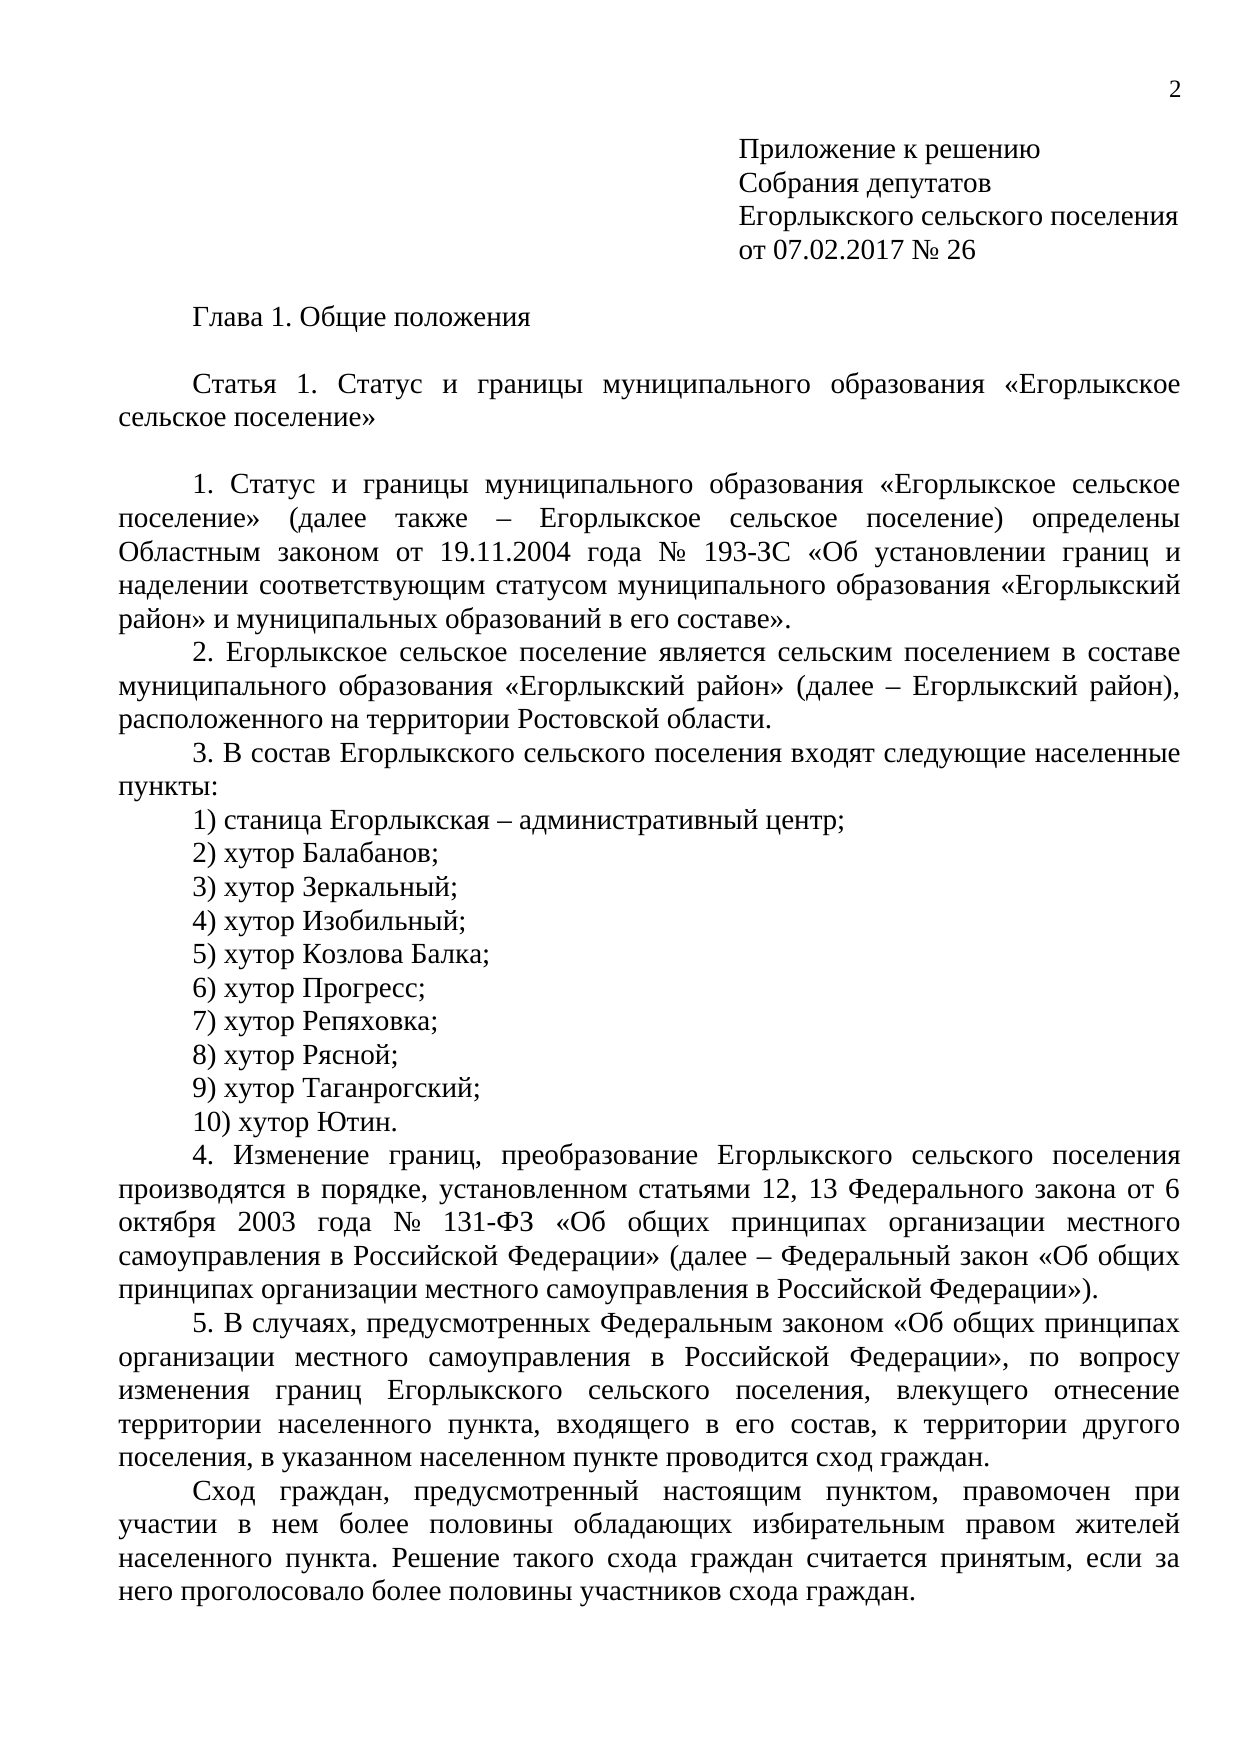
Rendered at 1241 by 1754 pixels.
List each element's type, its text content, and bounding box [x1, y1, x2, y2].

text 3) хутор Зеркальный; [118, 869, 1181, 903]
text 8) хутор Рясной; [118, 1037, 1181, 1070]
text 4. Изменение границ, преобразование Егорлыкского сельского поселения производятся в порядке, установленном статьями 12, 13 Федерального закона от 6 октября 2003 года № 131-ФЗ «Об общих принципах организации местного самоуправления в Российской Федерации» (далее – Федеральный закон «Об общих принципах организации местного самоуправления в Российской Федерации»). [118, 1137, 1181, 1305]
text 2) хутор Балабанов; [118, 836, 1181, 869]
text 6) хутор Прогресс; [118, 970, 1181, 1003]
text 1) станица Егорлыкская – административный центр; [118, 802, 1181, 836]
text Глава 1. Общие положения [118, 299, 1181, 332]
text Сход граждан, предусмотренный настоящим пунктом, правомочен при участии в нем более половины обладающих избирательным правом жителей населенного пункта. Решение такого схода граждан считается принятым, если за него проголосовало более половины участников схода граждан. [118, 1473, 1181, 1607]
text 7) хутор Репяховка; [118, 1003, 1181, 1037]
text Егорлыкского сельского поселения [738, 198, 1181, 232]
text 10) хутор Ютин. [118, 1104, 1181, 1137]
text 3. В состав Егорлыкского сельского поселения входят следующие населенные пункты: [118, 735, 1181, 802]
text Статья 1. Статус и границы муниципального образования «Егорлыкское сельское поселение» [118, 366, 1181, 433]
text от 07.02.2017 № 26 [738, 232, 1181, 265]
text 9) хутор Таганрогский; [118, 1070, 1181, 1104]
text 4) хутор Изобильный; [118, 903, 1181, 936]
text 2. Егорлыкское сельское поселение является сельским поселением в составе муниципального образования «Егорлыкский район» (далее – Егорлыкский район), расположенного на территории Ростовской области. [118, 634, 1181, 735]
text 5) хутор Козлова Балка; [118, 936, 1181, 970]
text 1. Статус и границы муниципального образования «Егорлыкское сельское поселение» (далее также – Егорлыкское сельское поселение) определены Областным законом от 19.11.2004 года № 193-ЗС «Об установлении границ и наделении соответствующим статусом муниципального образования «Егорлыкский район» и муниципальных образований в его составе». [118, 467, 1181, 634]
text Собрания депутатов [738, 165, 1181, 198]
text Приложение к решению [738, 131, 1181, 165]
text 5. В случаях, предусмотренных Федеральным законом «Об общих принципах организации местного самоуправления в Российской Федерации», по вопросу изменения границ Егорлыкского сельского поселения, влекущего отнесение территории населенного пункта, входящего в его состав, к территории другого поселения, в указанном населенном пункте проводится сход граждан. [118, 1305, 1181, 1473]
